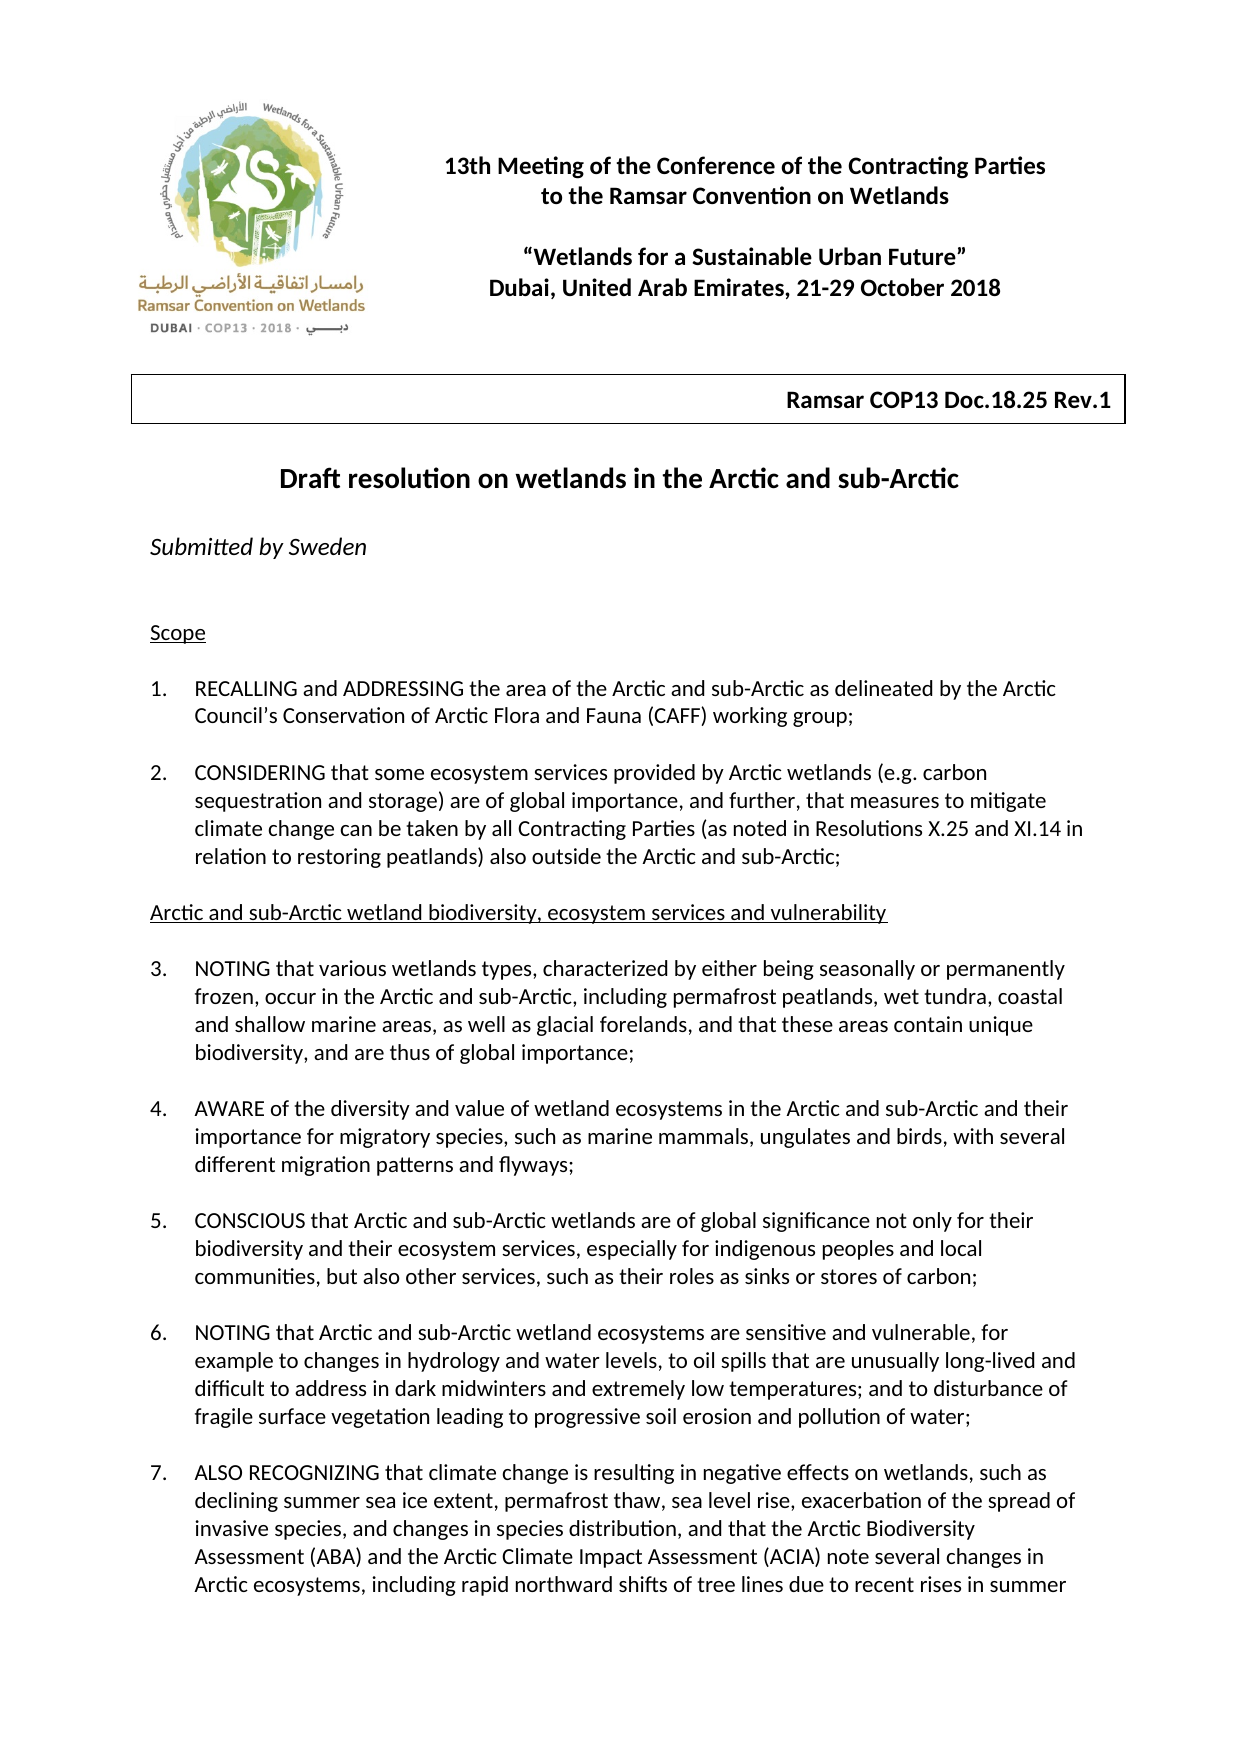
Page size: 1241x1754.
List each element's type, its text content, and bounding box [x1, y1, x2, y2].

text 4. AWARE of the diversity and value of wetland ecosystems in the Arctic and sub-Arctic and their importance for migratory species, such as marine mammals, ungulates and birds, with several different migration patterns and flyways; [150, 1094, 1090, 1178]
text Arctic and sub-Arctic wetland biodiversity, ecosystem services and vulnerability [150, 898, 1090, 926]
text 6. NOTING that Arctic and sub-Arctic wetland ecosystems are sensitive and vulnerable, for example to changes in hydrology and water levels, to oil spills that are unusually long-lived and difficult to address in dark midwinters and extremely low temperatures; and to disturbance of fragile surface vegetation leading to progressive soil erosion and pollution of water; [150, 1318, 1090, 1430]
text Draft resolution on wetlands in the Arctic and sub-Arctic [150, 460, 1088, 495]
text 5. CONSCIOUS that Arctic and sub-Arctic wetlands are of global significance not only for their biodiversity and their ecosystem services, especially for indigenous peoples and local communities, but also other services, such as their roles as sinks or stores of carbon; [150, 1206, 1090, 1290]
text Dubai, United Arab Emirates, 21-29 October 2018 [383, 272, 1088, 303]
text 3. NOTING that various wetlands types, characterized by either being seasonally or permanently frozen, occur in the Arctic and sub-Arctic, including permafrost peatlands, wet tundra, coastal and shallow marine areas, as well as glacial forelands, and that these areas contain unique biodiversity, and are thus of global importance; [150, 954, 1090, 1066]
text “Wetlands for a Sustainable Urban Future” [383, 242, 1088, 272]
text 13th Meeting of the Conference of the Contracting Parties [383, 150, 1088, 181]
text 2. CONSIDERING that some ecosystem services provided by Arctic wetlands (e.g. carbon sequestration and storage) are of global importance, and further, that measures to mitigate climate change can be taken by all Contracting Parties (as noted in Resolutions X.25 and XI.14 in relation to restoring peatlands) also outside the Arctic and sub-Arctic; [150, 758, 1090, 870]
picture [116, 72, 383, 350]
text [150, 1458, 1090, 1598]
text Submitted by Sweden [150, 531, 1088, 562]
text Scope [150, 618, 1088, 646]
table_header Ramsar COP13 Doc.18.25 Rev.1 [132, 375, 1124, 423]
text to the Ramsar Convention on Wetlands [383, 181, 1088, 211]
text 1. RECALLING and ADDRESSING the area of the Arctic and sub-Arctic as delineated by the Arctic Council’s Conservation of Arctic Flora and Fauna (CAFF) working group; [150, 674, 1090, 730]
